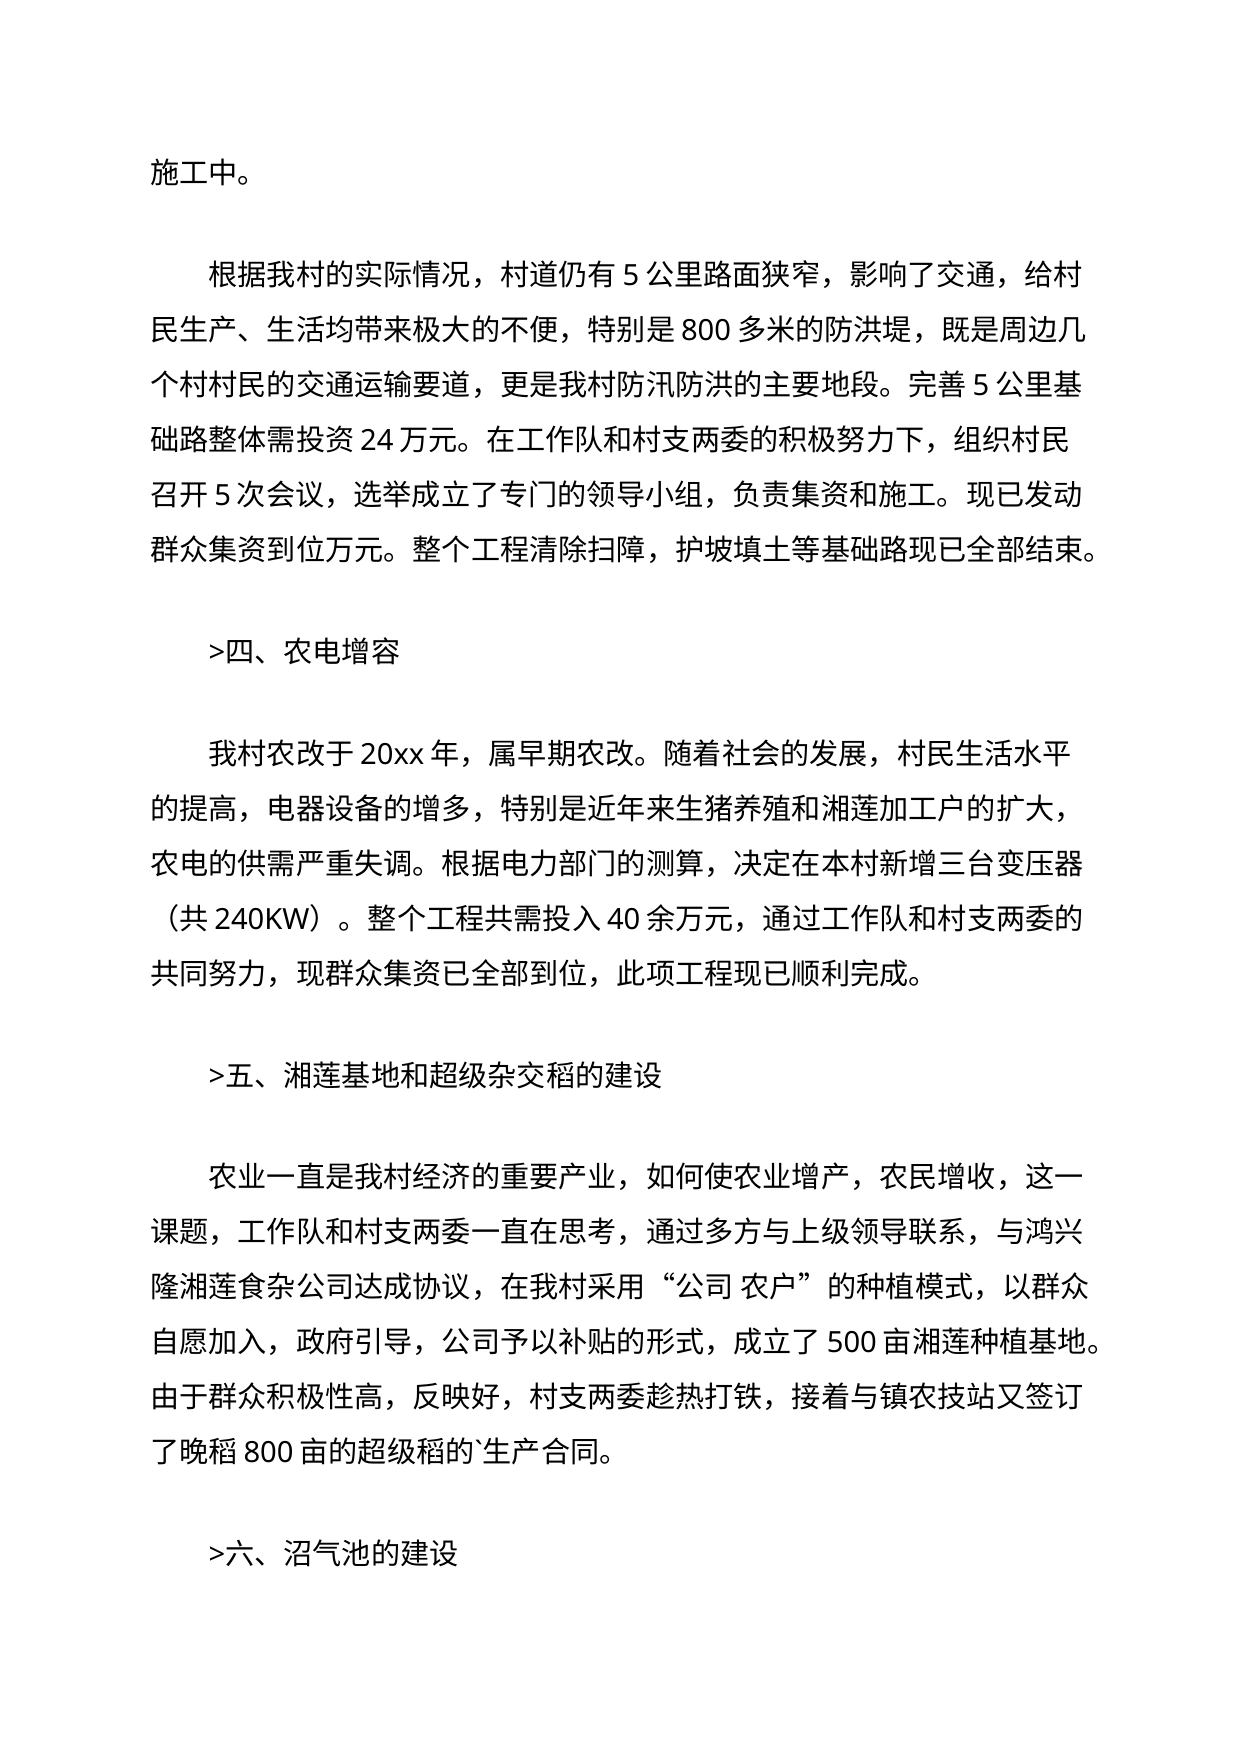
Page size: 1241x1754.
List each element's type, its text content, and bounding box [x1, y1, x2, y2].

text >五、湘莲基地和超级杂交稻的建设 [150, 1052, 1090, 1094]
text >六、沼气池的建设 [150, 1531, 1090, 1573]
text 根据我村的实际情况，村道仍有5公里路面狭窄，影响了交通，给村民生产、生活均带来极大的不便，特别是800多米的防洪堤，既是周边几个村村民的交通运输要道，更是我村防汛防洪的主要地段。完善5公里基础路整体需投资24万元。在工作队和村支两委的积极努力下，组织村民召开5次会议，选举成立了专门的领导小组，负责集资和施工。现已发动群众集资到位万元。整个工程清除扫障，护坡填土等基础路现已全部结束。 [150, 252, 1090, 569]
text 农业一直是我村经济的重要产业，如何使农业增产，农民增收，这一课题，工作队和村支两委一直在思考，通过多方与上级领导联系，与鸿兴隆湘莲食杂公司达成协议，在我村采用“公司 农户”的种植模式，以群众自愿加入，政府引导，公司予以补贴的形式，成立了500亩湘莲种植基地。由于群众积极性高，反映好，村支两委趁热打铁，接着与镇农技站又签订了晚稻800亩的超级稻的`生产合同。 [150, 1154, 1090, 1471]
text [150, 150, 1090, 192]
text 我村农改于20xx年，属早期农改。随着社会的发展，村民生活水平的提高，电器设备的增多，特别是近年来生猪养殖和湘莲加工户的扩大，农电的供需严重失调。根据电力部门的测算，决定在本村新增三台变压器（共240KW）。整个工程共需投入40余万元，通过工作队和村支两委的共同努力，现群众集资已全部到位，此项工程现已顺利完成。 [150, 731, 1090, 993]
text >四、农电增容 [150, 628, 1090, 671]
